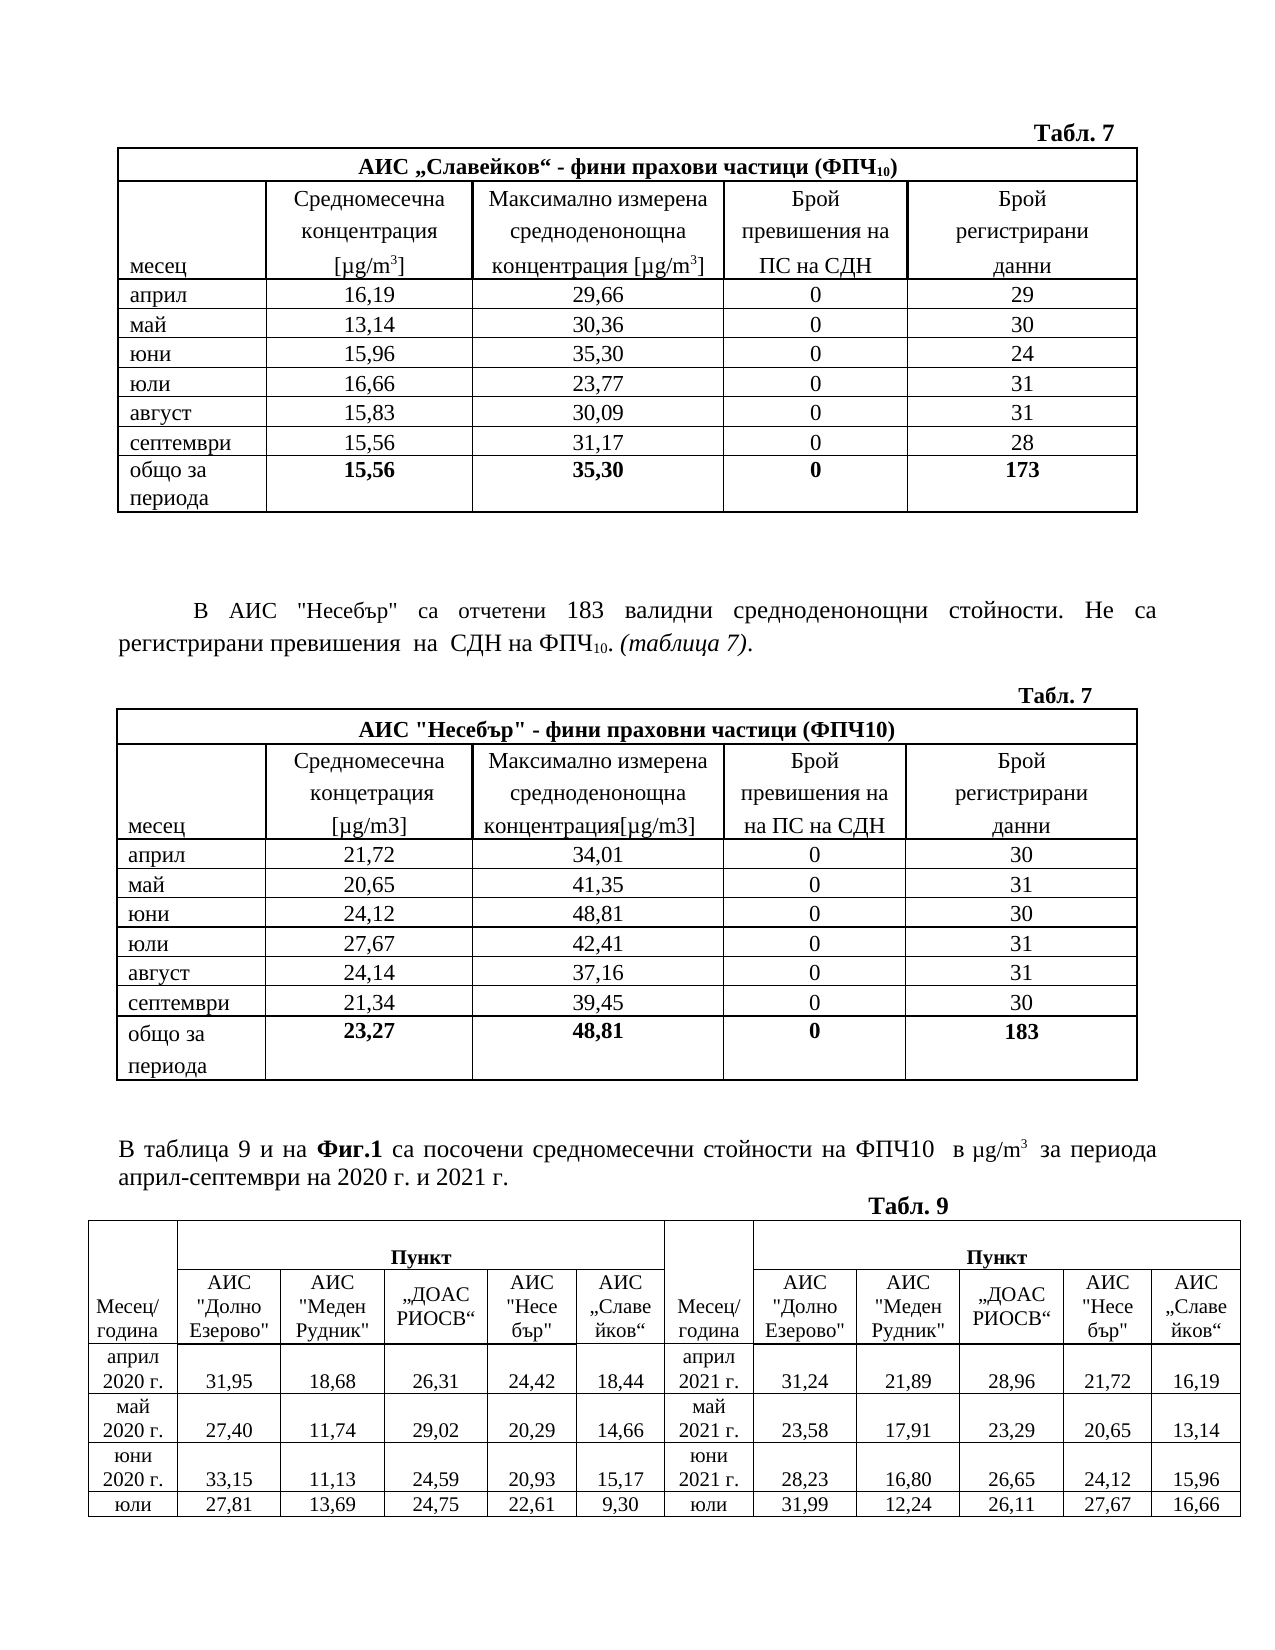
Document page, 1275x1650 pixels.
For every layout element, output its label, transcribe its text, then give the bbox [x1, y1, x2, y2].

table_cell 30 [906, 840, 1136, 867]
table_cell 27,67 [266, 928, 472, 956]
table_cell 21,72 [1064, 1345, 1151, 1393]
table_cell 31 [906, 869, 1136, 897]
table_cell 183 [906, 1017, 1136, 1046]
table_cell 20,65 [266, 869, 472, 897]
table_cell април 2020 г. [89, 1344, 177, 1393]
table_cell 0 [724, 957, 905, 985]
table_cell 35,30 [473, 456, 723, 511]
table_cell АИС "Долно Езерово" [178, 1270, 280, 1342]
table_header Пункт [178, 1221, 664, 1269]
table_cell средноденонощна [474, 211, 723, 244]
table_cell 24,12 [266, 898, 472, 926]
table_cell АИС "Несе бър" [1064, 1270, 1151, 1342]
table_cell 16,80 [857, 1443, 959, 1491]
table_cell общо за [119, 456, 266, 482]
table_cell „ДОАС РИОСВ“ [385, 1270, 487, 1342]
table_cell 24,14 [266, 957, 472, 985]
table_header Пункт [754, 1221, 1240, 1269]
table_cell 35,30 [473, 338, 723, 367]
table_cell 12,24 [857, 1492, 959, 1516]
table_cell [µg/m3] [267, 244, 471, 278]
table_header Месец/ година [665, 1221, 753, 1342]
table_cell превишения на [725, 774, 905, 805]
table_cell Средномесечна [267, 745, 471, 774]
table_cell концентрация [µg/m3] [474, 244, 723, 278]
table_cell месец [118, 745, 265, 838]
text В таблица 9 и на Фиг.1 са посочени средномесечни стойности на ФПЧ10 в µg/m3 за периода април-септември на 2020 г. и 2021 г. [118, 1134, 1157, 1191]
table_cell Брой [909, 182, 1136, 211]
table_header АИС "Несебър" - фини праховни частици (ФПЧ10) [118, 710, 1136, 743]
table_cell периода [119, 483, 266, 511]
table_cell април [119, 280, 266, 308]
table_cell 26,65 [960, 1443, 1063, 1491]
table_cell Средномесечна [267, 182, 471, 211]
table_cell юли 2021 г. [665, 1492, 753, 1516]
text Табл. 9 [118, 1191, 1157, 1220]
table_cell юни 2021 г. [665, 1443, 753, 1491]
table_cell 0 [724, 986, 905, 1015]
table_cell 28,96 [960, 1345, 1063, 1393]
table_cell 11,74 [281, 1394, 384, 1442]
table_cell май [118, 869, 265, 897]
table_cell 0 [724, 338, 907, 367]
table_cell 31 [908, 368, 1136, 396]
table_cell 27,67 [1064, 1492, 1151, 1516]
table_cell 9,30 [577, 1492, 664, 1516]
table_cell на ПС на СДН [725, 805, 905, 838]
table_cell 33,15 [178, 1443, 280, 1491]
table_cell 11,13 [281, 1443, 384, 1491]
table_cell 0 [724, 1017, 905, 1079]
table_cell 0 [724, 397, 907, 426]
table_cell 29,02 [385, 1394, 487, 1442]
table_cell 0 [724, 280, 907, 308]
table_cell май 2020 г. [89, 1394, 177, 1442]
table_cell юли [119, 368, 266, 396]
table_cell 23,77 [473, 368, 723, 396]
table_cell 48,81 [473, 898, 723, 926]
table_cell септември [119, 427, 266, 455]
table_cell превишения на [725, 211, 906, 244]
table_cell 16,19 [267, 280, 472, 308]
table_cell [908, 483, 1136, 511]
table_cell 31 [906, 957, 1136, 985]
table_cell април [118, 840, 265, 867]
table_cell Брой [725, 745, 905, 774]
table_cell 18,68 [281, 1345, 384, 1393]
table_cell 0 [724, 840, 905, 867]
table_cell 13,14 [1152, 1394, 1240, 1442]
table_cell „ДОАС РИОСВ“ [960, 1270, 1063, 1342]
table_cell АИС „Славейков“ [577, 1270, 664, 1342]
table_cell 15,56 [267, 456, 472, 511]
table_cell общо за [118, 1017, 265, 1046]
table_cell 0 [724, 869, 905, 897]
table_cell [µg/m3] [267, 805, 471, 838]
table_cell 31,24 [754, 1345, 856, 1393]
table_cell 15,96 [1152, 1443, 1240, 1491]
table_cell концетрация [267, 774, 471, 805]
table_cell юли [118, 928, 265, 956]
table_cell концентрация[µg/m3] [474, 805, 723, 838]
table_cell 0 [724, 456, 907, 511]
table_cell АИС „Славейков“ [1152, 1270, 1240, 1342]
table_cell 18,44 [577, 1344, 664, 1393]
table_cell май [119, 309, 266, 337]
table_cell 20,93 [488, 1443, 576, 1491]
table_cell юни 2020 г. [89, 1443, 177, 1491]
table_cell 0 [724, 427, 907, 455]
table_cell 21,34 [266, 986, 472, 1015]
table_cell 42,41 [473, 928, 723, 956]
table_cell 26,31 [385, 1345, 487, 1393]
table_cell юни [119, 338, 266, 367]
table_cell АИС "Меден Рудник" [857, 1270, 959, 1342]
table_cell 30,36 [473, 309, 723, 337]
table_header Mесец/ година [89, 1221, 177, 1342]
table_cell 31 [908, 397, 1136, 426]
table_cell 0 [724, 309, 907, 337]
table_cell 31,95 [178, 1345, 280, 1393]
text В АИС "Несебър" са отчетени 183 валидни средноденонощни стойности. Не са регистрирани превишения на СДН на ФПЧ10. (таблица 7). [118, 595, 1157, 657]
table_cell 20,29 [488, 1394, 576, 1442]
table_cell 30 [906, 898, 1136, 926]
table_cell 15,17 [577, 1443, 664, 1491]
table_cell регистрирани [907, 774, 1136, 805]
table_cell 41,35 [473, 869, 723, 897]
table_cell концентрация [267, 211, 471, 244]
table_cell август [118, 957, 265, 985]
table_cell АИС "Долно Езерово" [754, 1270, 856, 1342]
table_cell 27,40 [178, 1394, 280, 1442]
table_cell 24 [908, 338, 1136, 367]
table_cell 13,14 [267, 309, 472, 337]
table_cell 30,09 [473, 397, 723, 426]
table_cell 31,17 [473, 427, 723, 455]
table_cell данни [907, 805, 1136, 838]
table_cell 29,66 [473, 280, 723, 308]
table_cell 34,01 [473, 840, 723, 867]
table_cell Брой [907, 745, 1136, 774]
table_cell 24,42 [488, 1345, 576, 1393]
table_cell 27,81 [178, 1492, 280, 1516]
table_cell АИС "Несе бър" [488, 1270, 576, 1342]
table_cell 29 [908, 280, 1136, 308]
table_cell 30 [908, 309, 1136, 337]
table_cell 16,66 [267, 368, 472, 396]
table_cell 173 [908, 456, 1136, 482]
table_cell 15,96 [267, 338, 472, 367]
table_cell 24,59 [385, 1443, 487, 1491]
table_cell 0 [724, 928, 905, 956]
table_cell 28,23 [754, 1443, 856, 1491]
table_cell 30 [906, 986, 1136, 1015]
table_cell 37,16 [473, 957, 723, 985]
table_cell септември [118, 986, 265, 1015]
table_cell данни [909, 244, 1136, 278]
table_cell ПС на СДН [725, 244, 906, 278]
table_cell периода [118, 1046, 265, 1079]
table_cell 23,58 [754, 1394, 856, 1442]
table_cell 24,75 [385, 1492, 487, 1516]
table_cell 26,11 [960, 1492, 1063, 1516]
table_cell 28 [908, 427, 1136, 455]
table_cell юли 2020 г. [89, 1492, 177, 1516]
table_cell 16,19 [1152, 1345, 1240, 1393]
table_cell 17,91 [857, 1394, 959, 1442]
table_cell 31,99 [754, 1492, 856, 1516]
table_cell 31 [906, 928, 1136, 956]
table_cell май 2021 г. [665, 1394, 753, 1442]
table_cell 39,45 [473, 986, 723, 1015]
text Табл. 7 [127, 682, 1157, 708]
table_cell 22,61 [488, 1492, 576, 1516]
text Табл. 7 [118, 118, 1196, 147]
table_cell Максимално измерена [474, 745, 723, 774]
table_cell 21,89 [857, 1345, 959, 1393]
table_cell [906, 1046, 1136, 1079]
table_cell 16,66 [1152, 1492, 1240, 1516]
table_cell регистрирани [909, 211, 1136, 244]
table_cell 13,69 [281, 1492, 384, 1516]
table_cell 20,65 [1064, 1394, 1151, 1442]
table_cell Максимално измерена [474, 182, 723, 211]
table_cell 48,81 [473, 1017, 723, 1079]
table_cell август [119, 397, 266, 426]
table_cell средноденонощна [474, 774, 723, 805]
table_header АИС „Славейков“ - фини прахови частици (ФПЧ10) [119, 149, 1136, 180]
table_cell април 2021 г. [665, 1344, 753, 1393]
table_cell 21,72 [266, 840, 472, 867]
table_cell 23,29 [960, 1394, 1063, 1442]
table_cell 23,27 [266, 1017, 472, 1079]
table_cell 0 [724, 368, 907, 396]
table_cell юни [118, 898, 265, 926]
table_cell 24,12 [1064, 1443, 1151, 1491]
table_cell Брой [725, 182, 906, 211]
table_cell 14,66 [577, 1394, 664, 1442]
table_cell 0 [724, 898, 905, 926]
table_cell месец [119, 182, 265, 278]
table_cell 15,83 [267, 397, 472, 426]
table_cell 15,56 [267, 427, 472, 455]
table_cell АИС "Меден Рудник" [281, 1270, 384, 1342]
